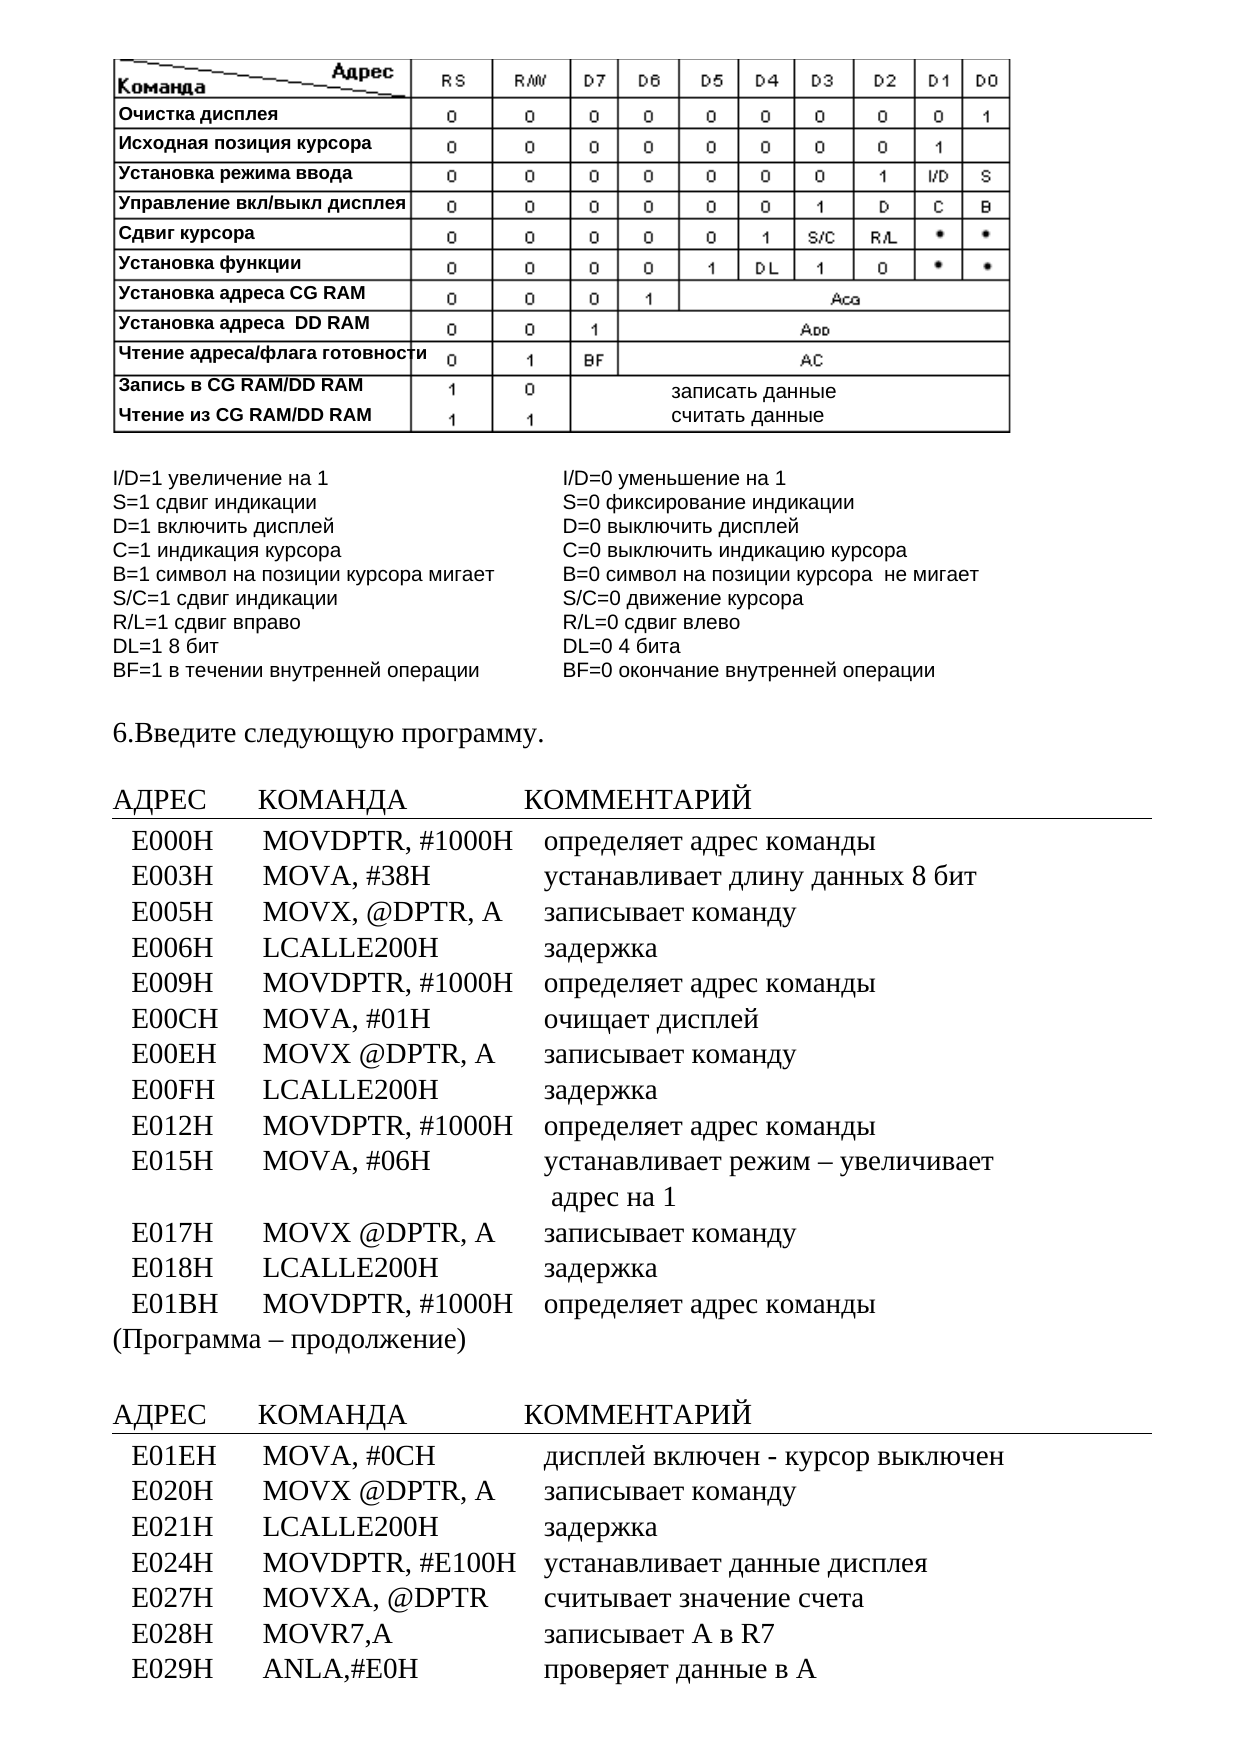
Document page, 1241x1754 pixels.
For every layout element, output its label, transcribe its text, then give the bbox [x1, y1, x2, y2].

text B=1 символ на позиции курсора мигает B=0 символ на позиции курсора не мигает [112, 562, 1152, 586]
text E029H ANLA,#E0H проверяет данные в A [112, 1652, 1152, 1685]
text АДРЕС КОМАНДА КОММЕНТАРИЙ [112, 1397, 1152, 1433]
text E00EH MOVX @DPTR, A записывает команду [112, 1037, 1152, 1070]
text D=1 включить дисплей D=0 выключить дисплей [112, 514, 1152, 538]
text АДРЕС КОМАНДА КОММЕНТАРИЙ [112, 782, 1152, 818]
text E017H MOVX @DPTR, A записывает команду [112, 1215, 1152, 1248]
text E01BH MOVDPTR, #1000H определяет адрес команды [112, 1286, 1152, 1319]
text E024H MOVDPTR, #E100H устанавливает данные дисплея [112, 1545, 1152, 1578]
text S=1 сдвиг индикации S=0 фиксирование индикации [112, 490, 1152, 514]
text E027H MOVXA, @DPTR считывает значение счета [112, 1580, 1152, 1614]
text (Программа – продолжение) [112, 1322, 1152, 1355]
text C=1 индикация курсора C=0 выключить индикацию курсора [112, 538, 1152, 562]
text E009H MOVDPTR, #1000H определяет адрес команды [112, 965, 1152, 999]
text E00FH LCALLE200H задержка [112, 1072, 1152, 1106]
text DL=1 8 бит DL=0 4 бита [112, 633, 1152, 657]
text E012H MOVDPTR, #1000H определяет адрес команды [112, 1108, 1152, 1141]
text E018H LCALLE200H задержка [112, 1250, 1152, 1284]
text BF=1 в течении внутренней операции BF=0 окончание внутренней операции [112, 657, 1152, 681]
text E005H MOVX, @DPTR, A записывает команду [112, 894, 1152, 928]
text S/C=1 сдвиг индикации S/C=0 движение курсора [112, 586, 1152, 609]
text E01EH MOVA, #0CH дисплей включен - курсор выключен [112, 1438, 1152, 1471]
text 6.Введите следующую программу. [112, 715, 1152, 748]
picture [112, 59, 1011, 433]
text E000H MOVDPTR, #1000H определяет адрес команды [112, 823, 1152, 856]
text E015H MOVA, #06H устанавливает режим – увеличивает [112, 1143, 1152, 1177]
text E00CH MOVA, #01H очищает дисплей [112, 1001, 1152, 1034]
text E021H LCALLE200H задержка [112, 1509, 1152, 1543]
text E020H MOVX @DPTR, A записывает команду [112, 1473, 1152, 1507]
text R/L=1 сдвиг вправо R/L=0 сдвиг влево [112, 609, 1152, 633]
text E003H MOVA, #38H устанавливает длину данных 8 бит [112, 858, 1152, 892]
text I/D=1 увеличение на 1 I/D=0 уменьшение на 1 [112, 466, 1152, 490]
text адрес на 1 [112, 1179, 1152, 1213]
text E028H MOVR7,A записывает A в R7 [112, 1616, 1152, 1649]
text E006H LCALLE200H задержка [112, 930, 1152, 963]
